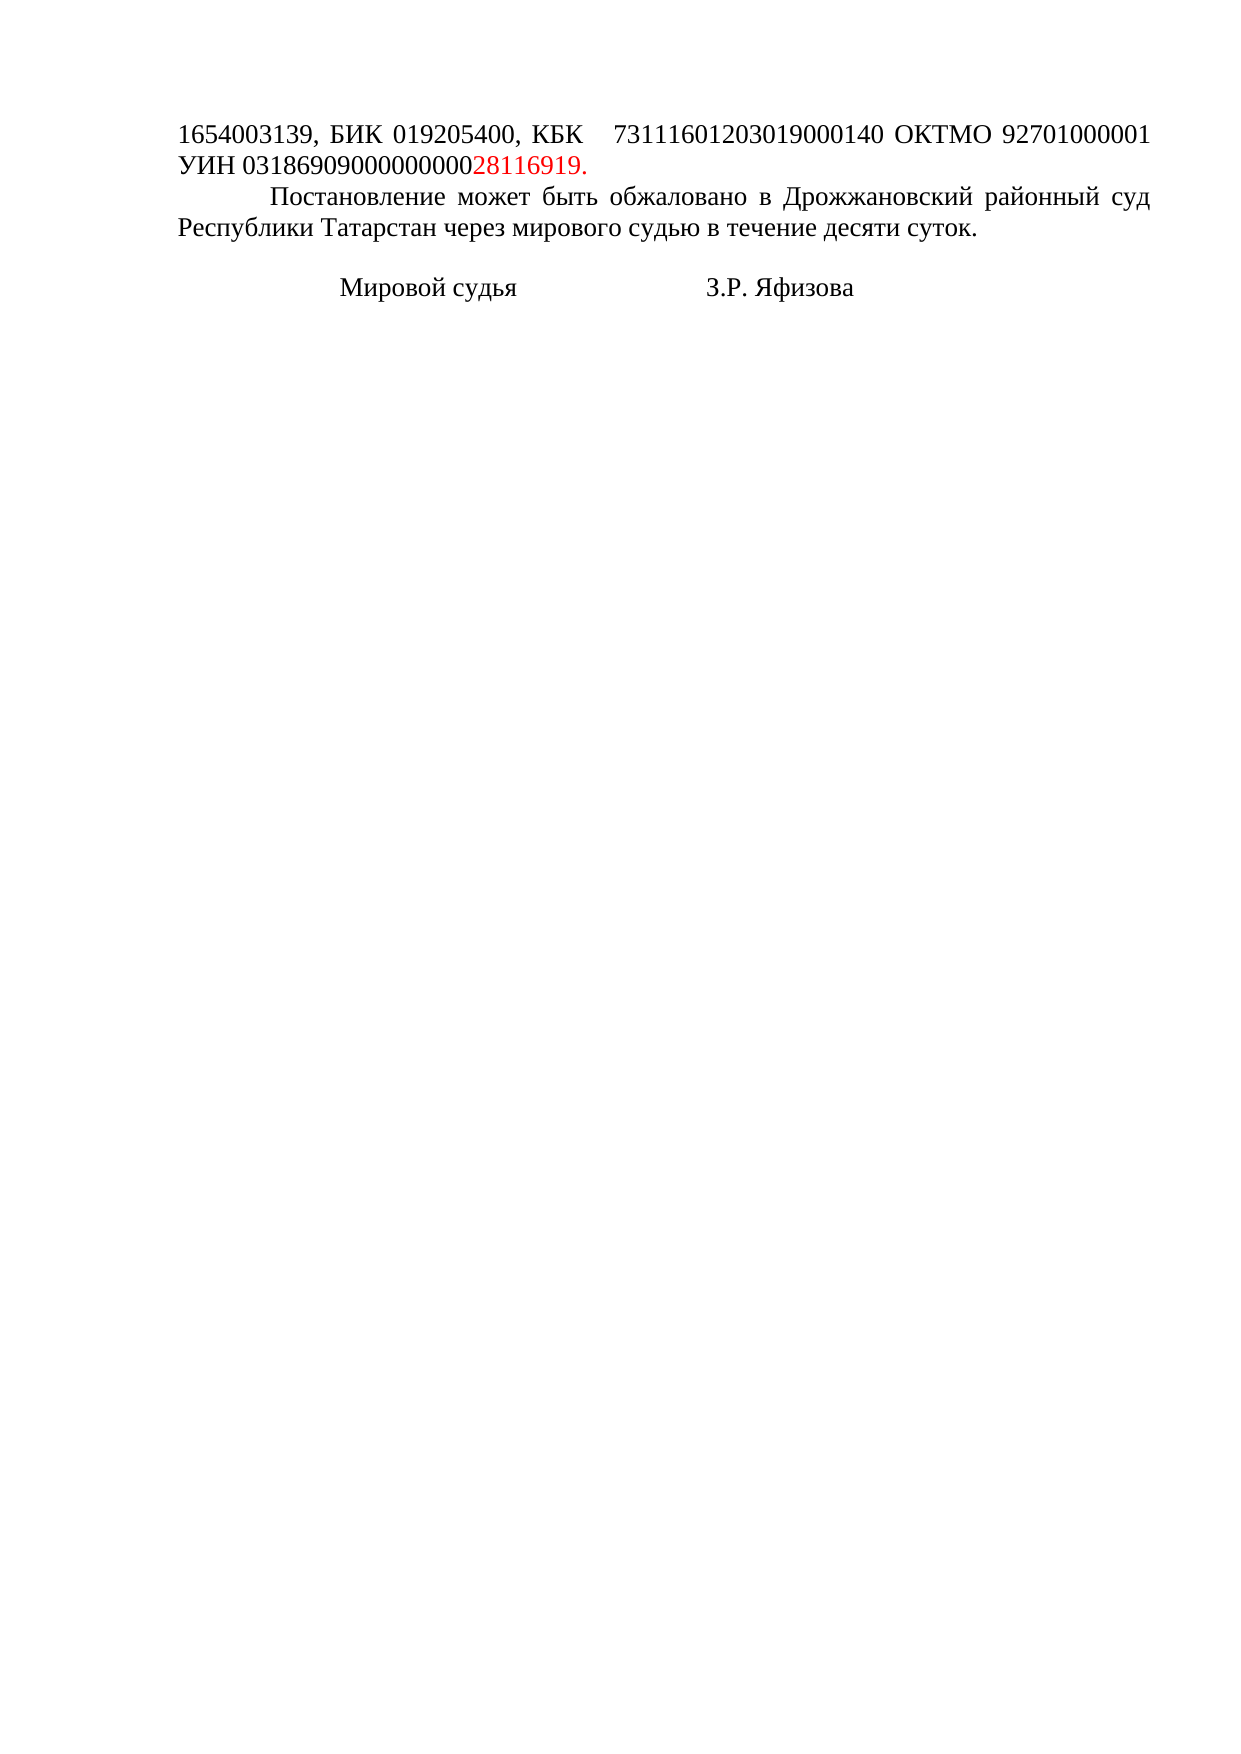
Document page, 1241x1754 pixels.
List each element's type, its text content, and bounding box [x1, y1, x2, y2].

text Постановление может быть обжаловано в Дрожжановский районный суд Республики Татарстан через мирового судью в течение десяти суток. [177, 180, 1152, 243]
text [177, 118, 1152, 180]
text Мировой судья З.Р. Яфизова [177, 271, 1152, 302]
